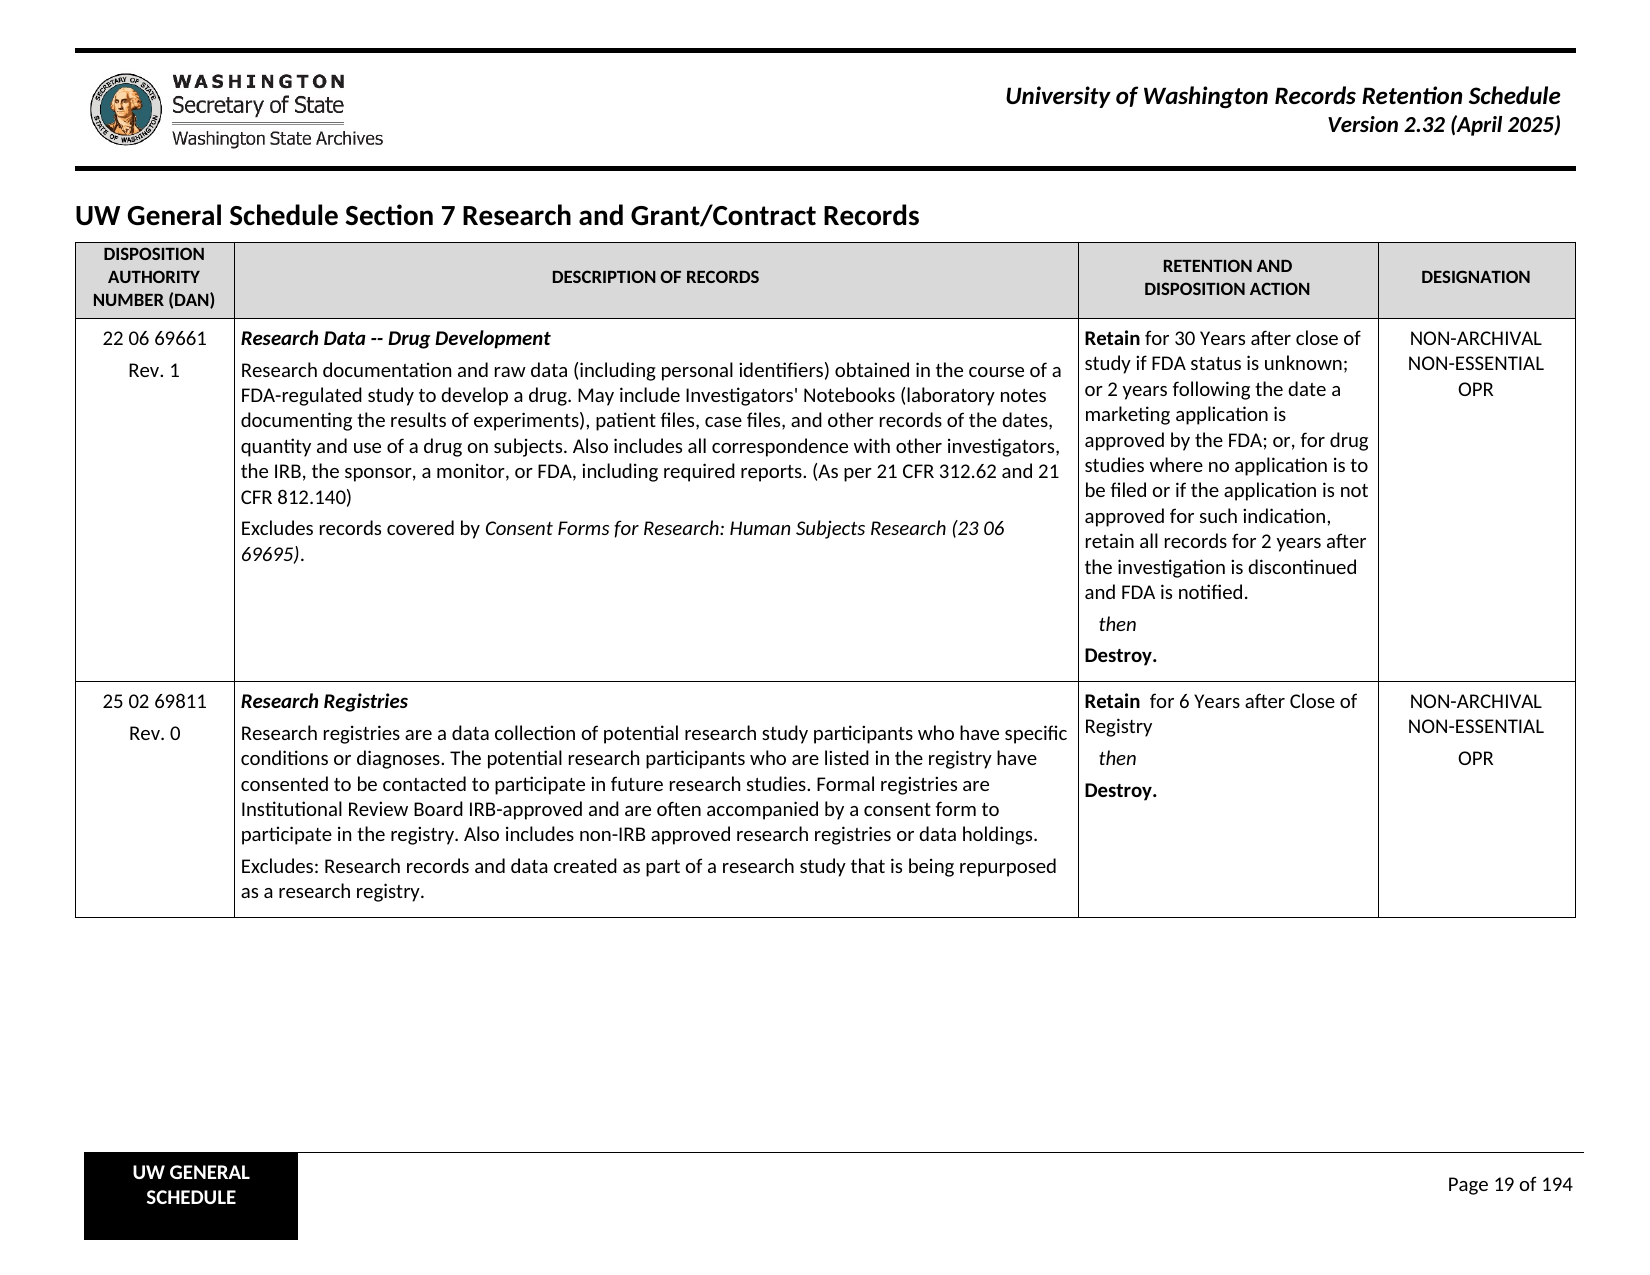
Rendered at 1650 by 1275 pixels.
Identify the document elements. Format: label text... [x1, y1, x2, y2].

table_cell Research Registries Research registries are a data collection of potential research study participants who have specific conditions or diagnoses. The potential research participants who are listed in the registry have consented to be contacted to participate in future research studies. Formal registries are Institutional Review Board IRB-approved and are often accompanied by a consent form to participate in the registry. Also includes non-IRB approved research registries or data holdings. Excludes: Research records and data created as part of a research study that is being repurposed as a research registry. [235, 682, 1078, 917]
table_header DISPOSITION AUTHORITY NUMBER (DAN) [76, 243, 234, 318]
table_header DESIGNATION [1379, 243, 1575, 318]
table_cell NON-ARCHIVAL NON-ESSENTIAL OPR [1379, 319, 1575, 681]
picture [86, 53, 403, 164]
table_header DESCRIPTION OF RECORDS [235, 243, 1078, 318]
text UW General Schedule Section 7 Research and Grant/Contract Records [75, 197, 1575, 233]
table_cell Retain for 6 Years after Close of Registry then Destroy. [1079, 682, 1378, 917]
table_cell Research Data -- Drug Development Research documentation and raw data (including personal identifiers) obtained in the course of a FDA-regulated study to develop a drug. May include Investigators' Notebooks (laboratory notes documenting the results of experiments), patient files, case files, and other records of the dates, quantity and use of a drug on subjects. Also includes all correspondence with other investigators, the IRB, the sponsor, a monitor, or FDA, including required reports. (As per 21 CFR 312.62 and 21 CFR 812.140) Excludes records covered by Consent Forms for Research: Human Subjects Research (23 06 69695). [235, 319, 1078, 681]
table_cell 22 06 69661 Rev. 1 [76, 319, 234, 681]
table_header RETENTION AND DISPOSITION ACTION [1079, 243, 1378, 318]
table_cell 25 02 69811 Rev. 0 [76, 682, 234, 917]
table_cell Retain for 30 Years after close of study if FDA status is unknown; or 2 years following the date a marketing application is approved by the FDA; or, for drug studies where no application is to be filed or if the application is not approved for such indication, retain all records for 2 years after the investigation is discontinued and FDA is notified. then Destroy. [1079, 319, 1378, 681]
table_cell NON-ARCHIVAL NON-ESSENTIAL OPR [1379, 682, 1575, 917]
